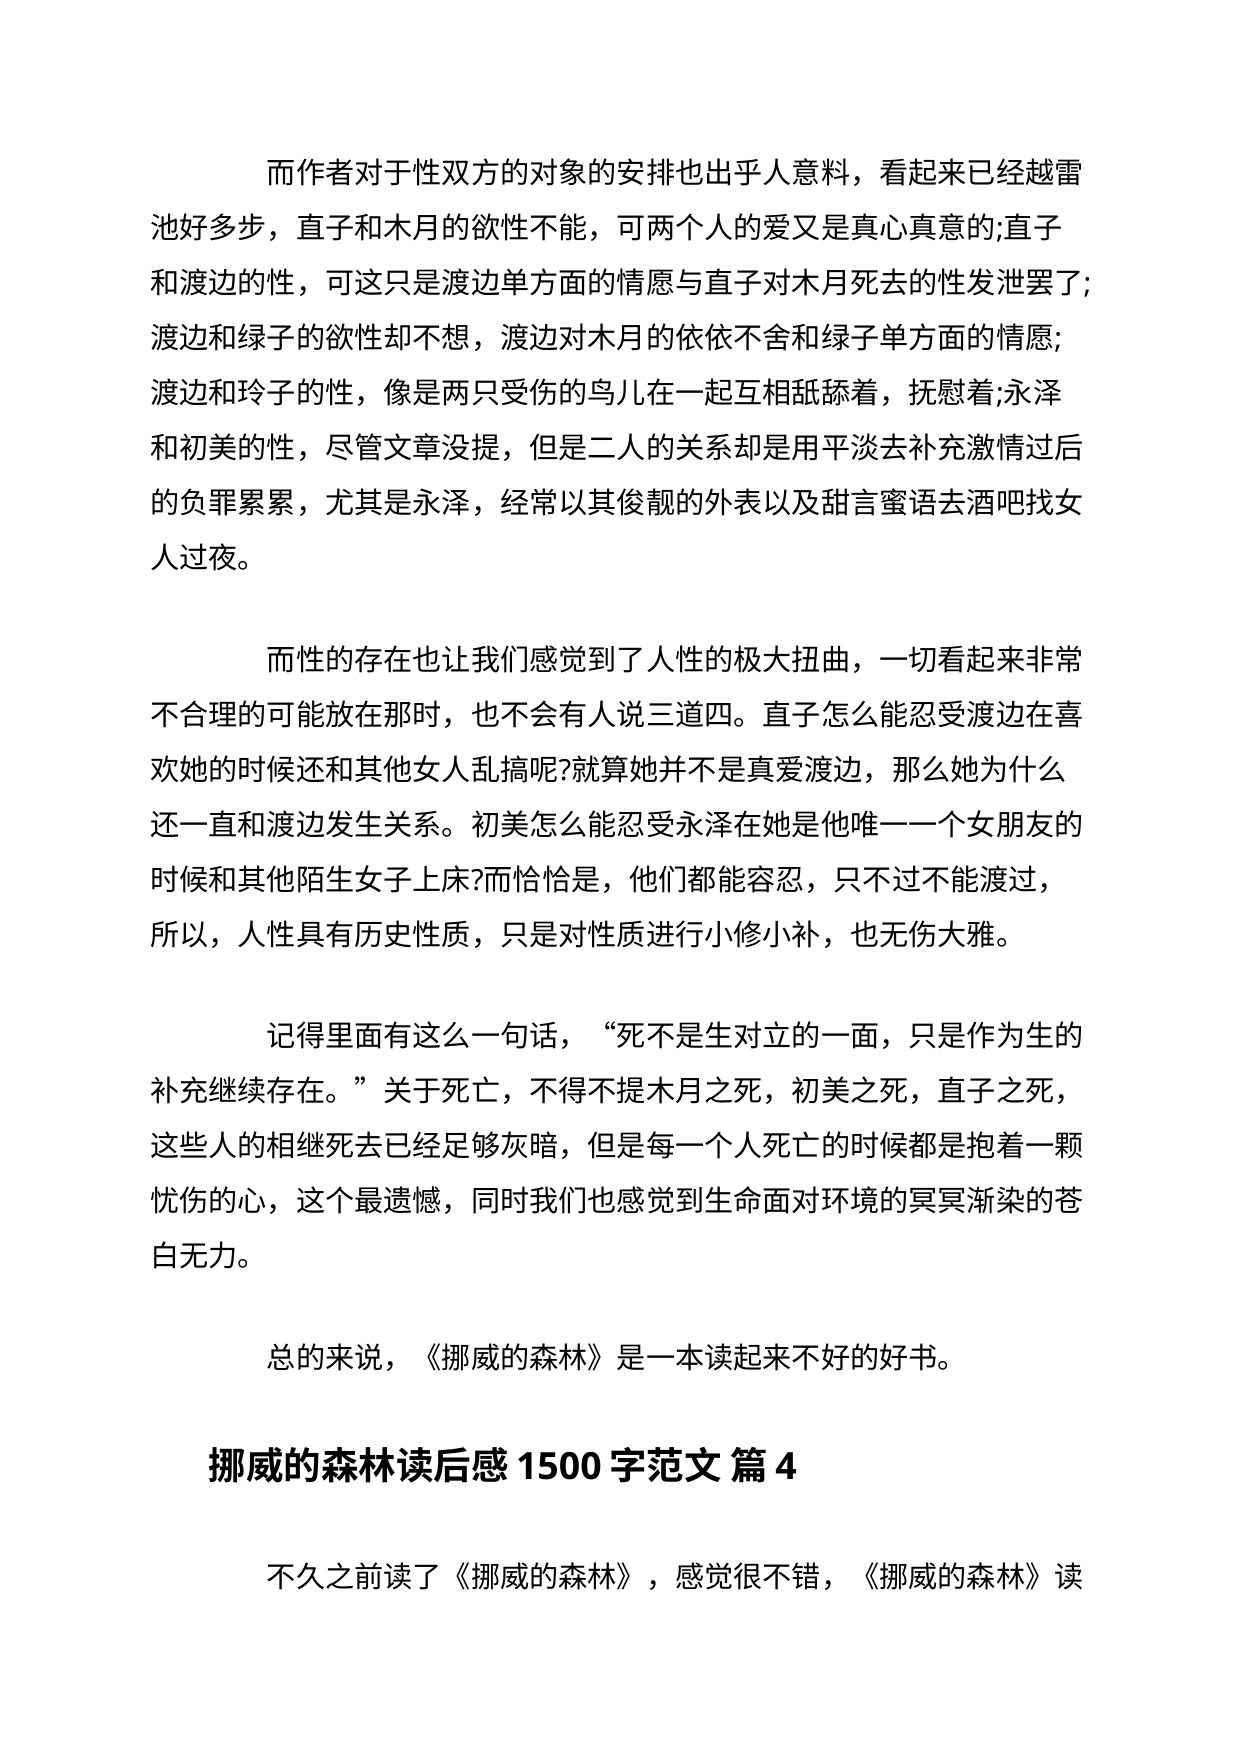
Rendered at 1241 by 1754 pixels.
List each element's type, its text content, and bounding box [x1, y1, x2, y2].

text 而性的存在也让我们感觉到了人性的极大扭曲，一切看起来非常不合理的可能放在那时，也不会有人说三道四。直子怎么能忍受渡边在喜欢她的时候还和其他女人乱搞呢?就算她并不是真爱渡边，那么她为什么还一直和渡边发生关系。初美怎么能忍受永泽在她是他唯一一个女朋友的时候和其他陌生女子上床?而恰恰是，他们都能容忍，只不过不能渡过，所以，人性具有历史性质，只是对性质进行小修小补，也无伤大雅。 [150, 636, 1090, 953]
text 记得里面有这么一句话，“死不是生对立的一面，只是作为生的补充继续存在。”关于死亡，不得不提木月之死，初美之死，直子之死，这些人的相继死去已经足够灰暗，但是每一个人死亡的时候都是抱着一颗忧伤的心，这个最遗憾，同时我们也感觉到生命面对环境的冥冥渐染的苍白无力。 [150, 1013, 1090, 1275]
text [150, 1554, 1090, 1596]
text 挪威的森林读后感1500字范文 篇4 [150, 1436, 1090, 1491]
text 总的来说，《挪威的森林》是一本读起来不好的好书。 [150, 1334, 1090, 1377]
text 而作者对于性双方的对象的安排也出乎人意料，看起来已经越雷池好多步，直子和木月的欲性不能，可两个人的爱又是真心真意的;直子和渡边的性，可这只是渡边单方面的情愿与直子对木月死去的性发泄罢了;渡边和绿子的欲性却不想，渡边对木月的依依不舍和绿子单方面的情愿;渡边和玲子的性，像是两只受伤的鸟儿在一起互相舐舔着，抚慰着;永泽和初美的性，尽管文章没提，但是二人的关系却是用平淡去补充激情过后的负罪累累，尤其是永泽，经常以其俊靓的外表以及甜言蜜语去酒吧找女人过夜。 [150, 150, 1090, 577]
